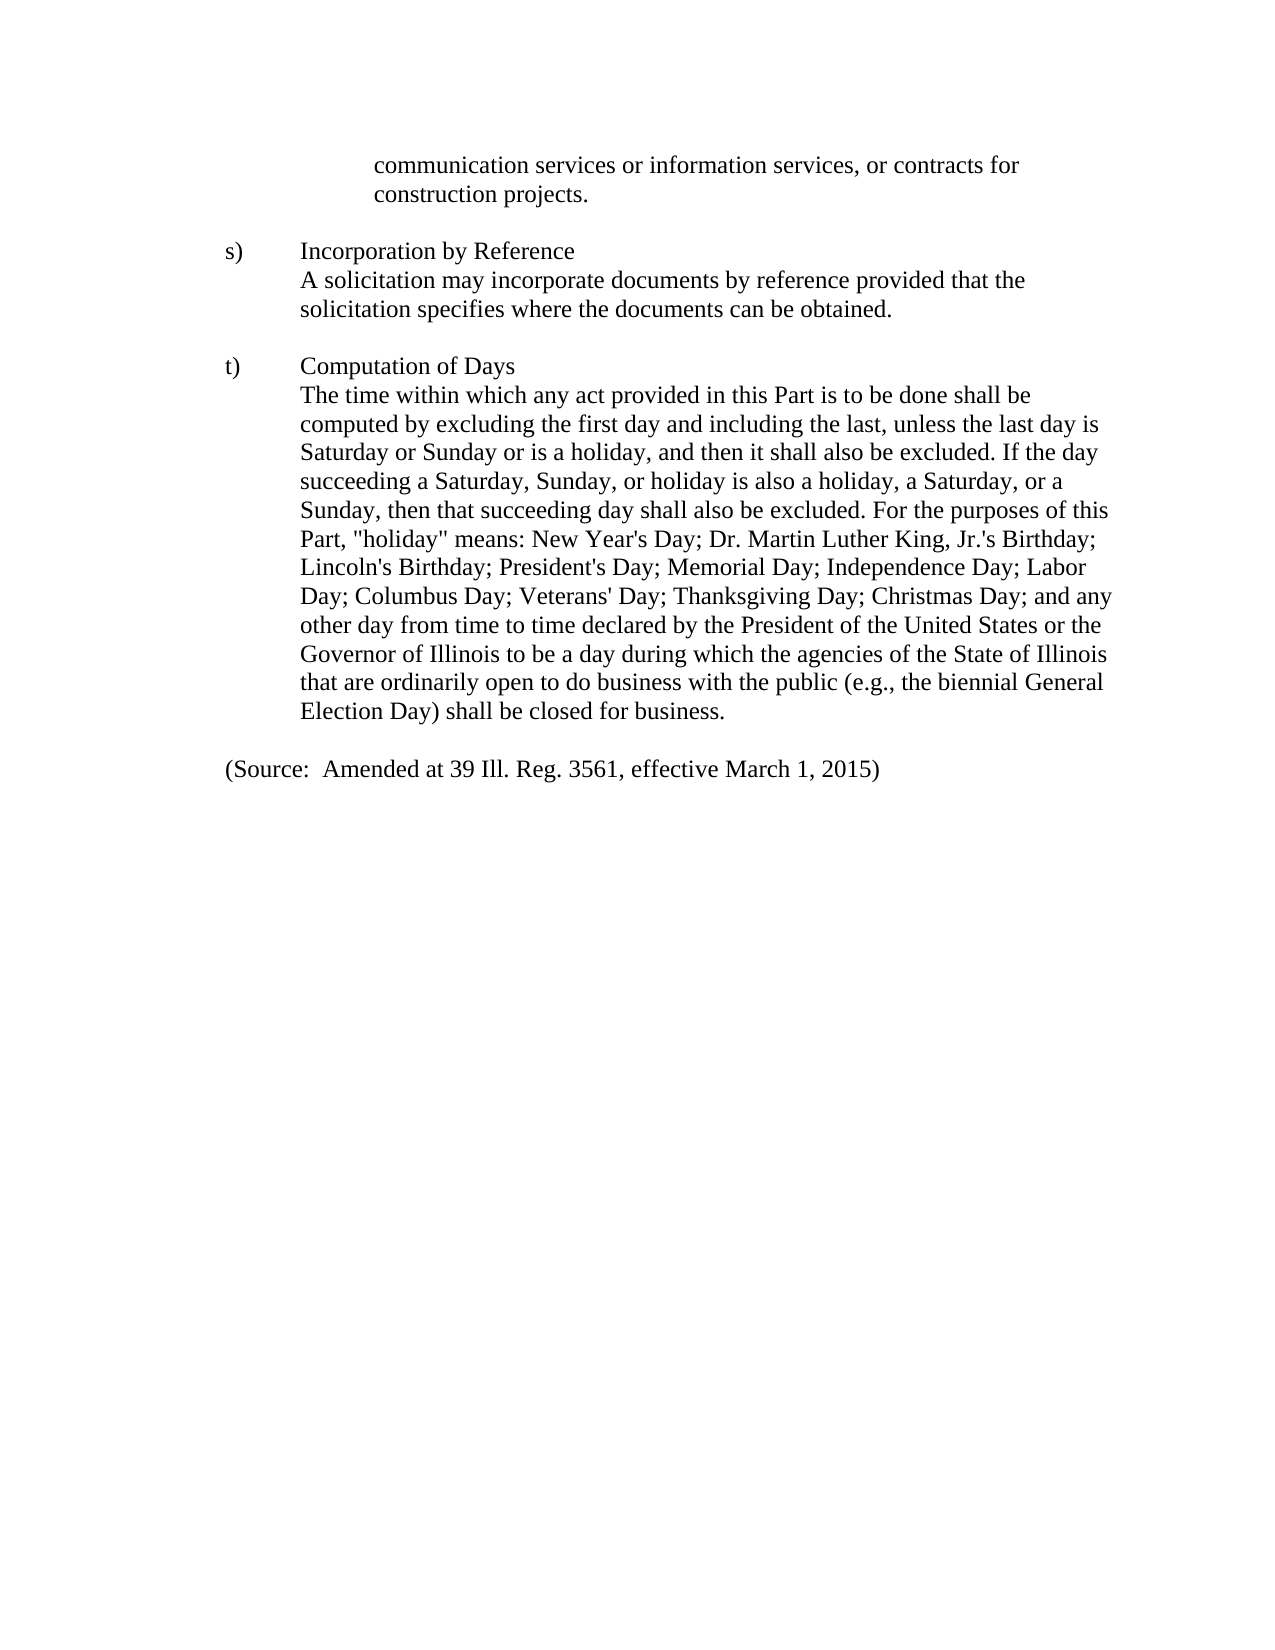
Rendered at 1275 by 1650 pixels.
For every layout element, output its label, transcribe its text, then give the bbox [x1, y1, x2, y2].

text A solicitation may incorporate documents by reference provided that the solicitation specifies where the documents can be obtained. [300, 265, 1125, 322]
text s) Incorporation by Reference [150, 236, 1125, 265]
text The time within which any act provided in this Part is to be done shall be computed by excluding the first day and including the last, unless the last day is Saturday or Sunday or is a holiday, and then it shall also be excluded. If the day succeeding a Saturday, Sunday, or holiday is also a holiday, a Saturday, or a Sunday, then that succeeding day shall also be excluded. For the purposes of this Part, "holiday" means: New Year's Day; Dr. Martin Luther King, Jr.'s Birthday; Lincoln's Birthday; President's Day; Memorial Day; Independence Day; Labor Day; Columbus Day; Veterans' Day; Thanksgiving Day; Christmas Day; and any other day from time to time declared by the President of the United States or the Governor of Illinois to be a day during which the agencies of the State of Illinois that are ordinarily open to do business with the public (e.g., the biennial General Election Day) shall be closed for business. [300, 380, 1125, 725]
text (Source: Amended at 39 Ill. Reg. 3561, effective March 1, 2015) [225, 754, 1125, 782]
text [300, 150, 1125, 207]
text t) Computation of Days [150, 351, 1125, 380]
